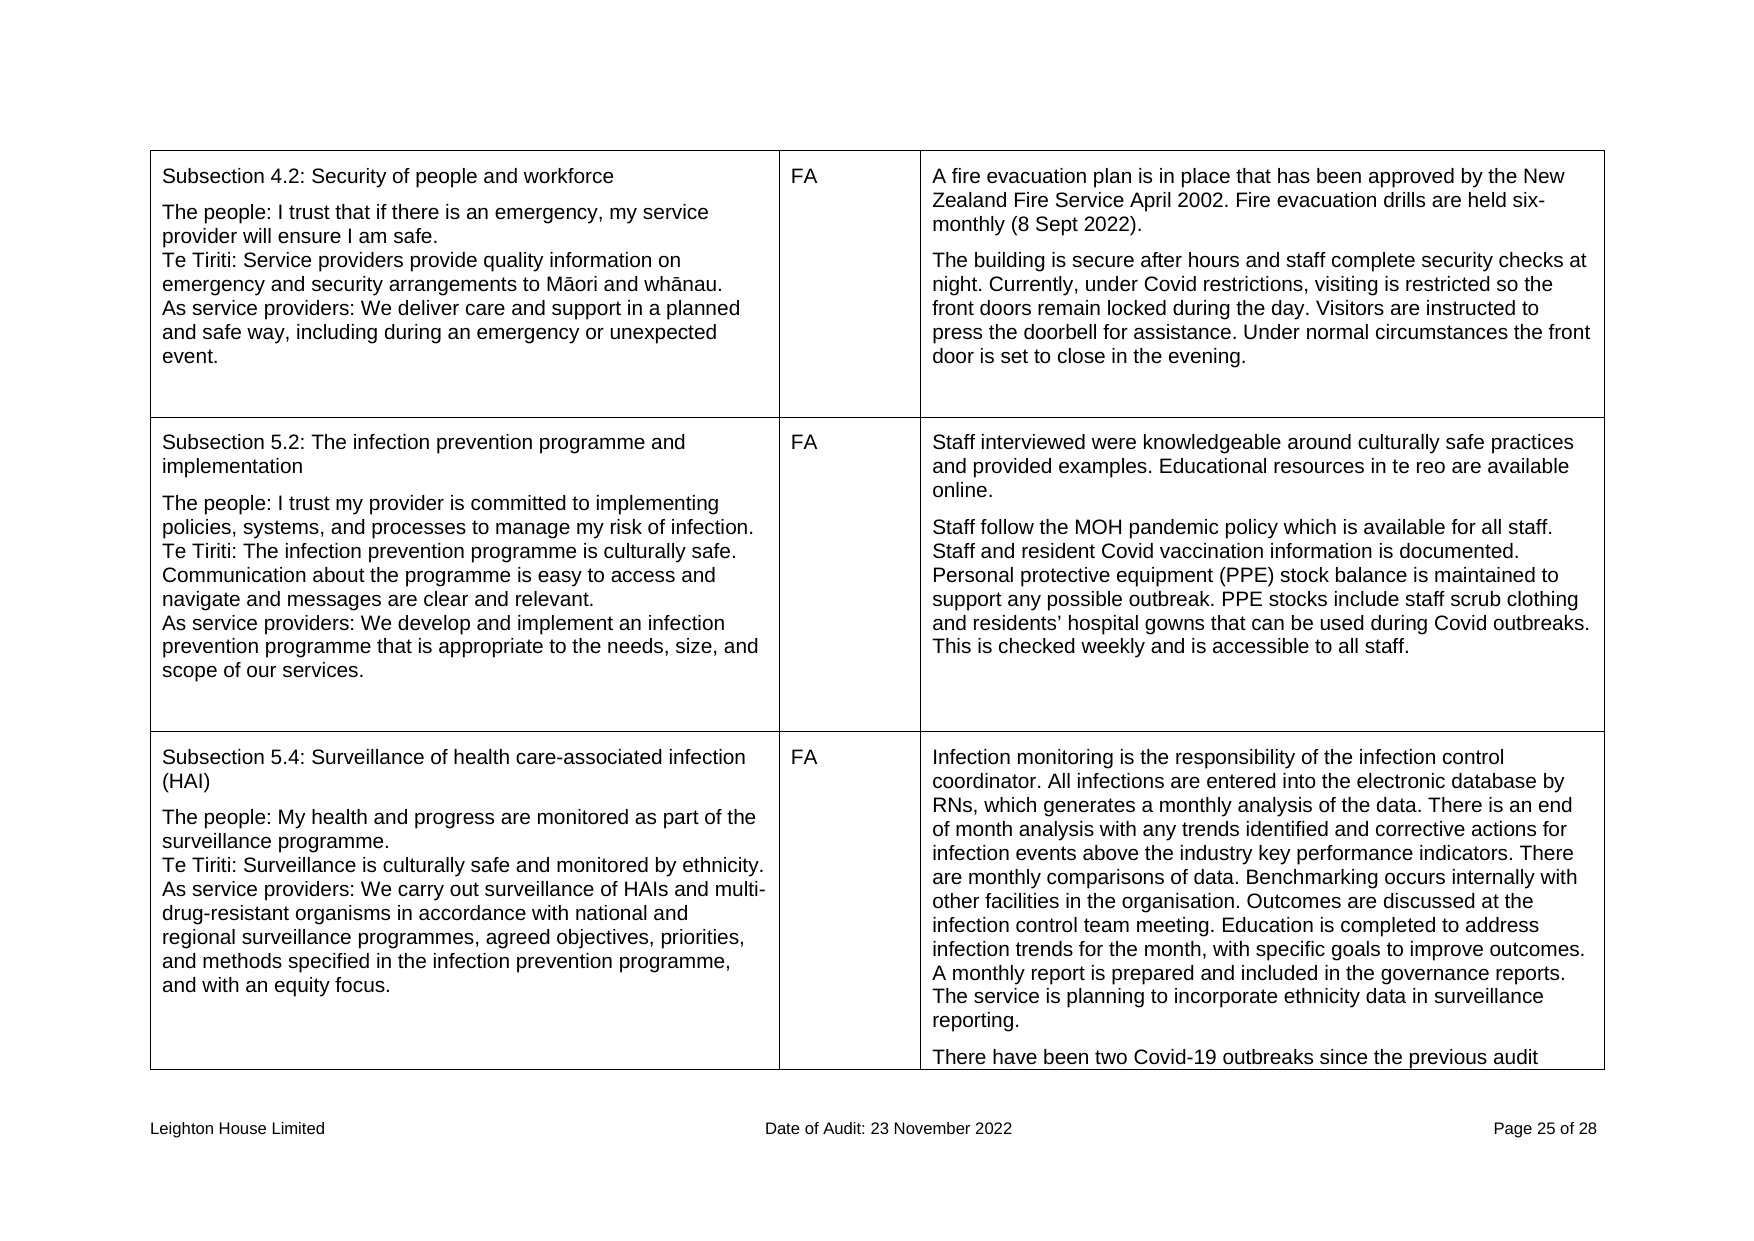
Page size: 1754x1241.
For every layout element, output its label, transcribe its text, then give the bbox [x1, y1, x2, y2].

table_cell FA [780, 418, 920, 731]
table_cell Subsection 5.2: The infection prevention programme and implementation The people: I trust my provider is committed to implementing policies, systems, and processes to manage my risk of infection. Te Tiriti: The infection prevention programme is culturally safe. Communication about the programme is easy to access and navigate and messages are clear and relevant. As service providers: We develop and implement an infection prevention programme that is appropriate to the needs, size, and scope of our services. [151, 418, 779, 731]
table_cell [921, 732, 1604, 1069]
table_cell FA [780, 151, 920, 417]
table_cell FA [780, 732, 920, 1069]
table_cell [151, 732, 779, 1069]
table_cell Staff interviewed were knowledgeable around culturally safe practices and provided examples. Educational resources in te reo are available online. Staff follow the MOH pandemic policy which is available for all staff. Staff and resident Covid vaccination information is documented. Personal protective equipment (PPE) stock balance is maintained to support any possible outbreak. PPE stocks include staff scrub clothing and residents’ hospital gowns that can be used during Covid outbreaks. This is checked weekly and is accessible to all staff. [921, 418, 1604, 731]
table_cell Subsection 4.2: Security of people and workforce The people: I trust that if there is an emergency, my service provider will ensure I am safe. Te Tiriti: Service providers provide quality information on emergency and security arrangements to Māori and whānau. As service providers: We deliver care and support in a planned and safe way, including during an emergency or unexpected event. [151, 151, 779, 417]
table_cell A fire evacuation plan is in place that has been approved by the New Zealand Fire Service April 2002. Fire evacuation drills are held six-monthly (8 Sept 2022). The building is secure after hours and staff complete security checks at night. Currently, under Covid restrictions, visiting is restricted so the front doors remain locked during the day. Visitors are instructed to press the doorbell for assistance. Under normal circumstances the front door is set to close in the evening. [921, 151, 1604, 417]
